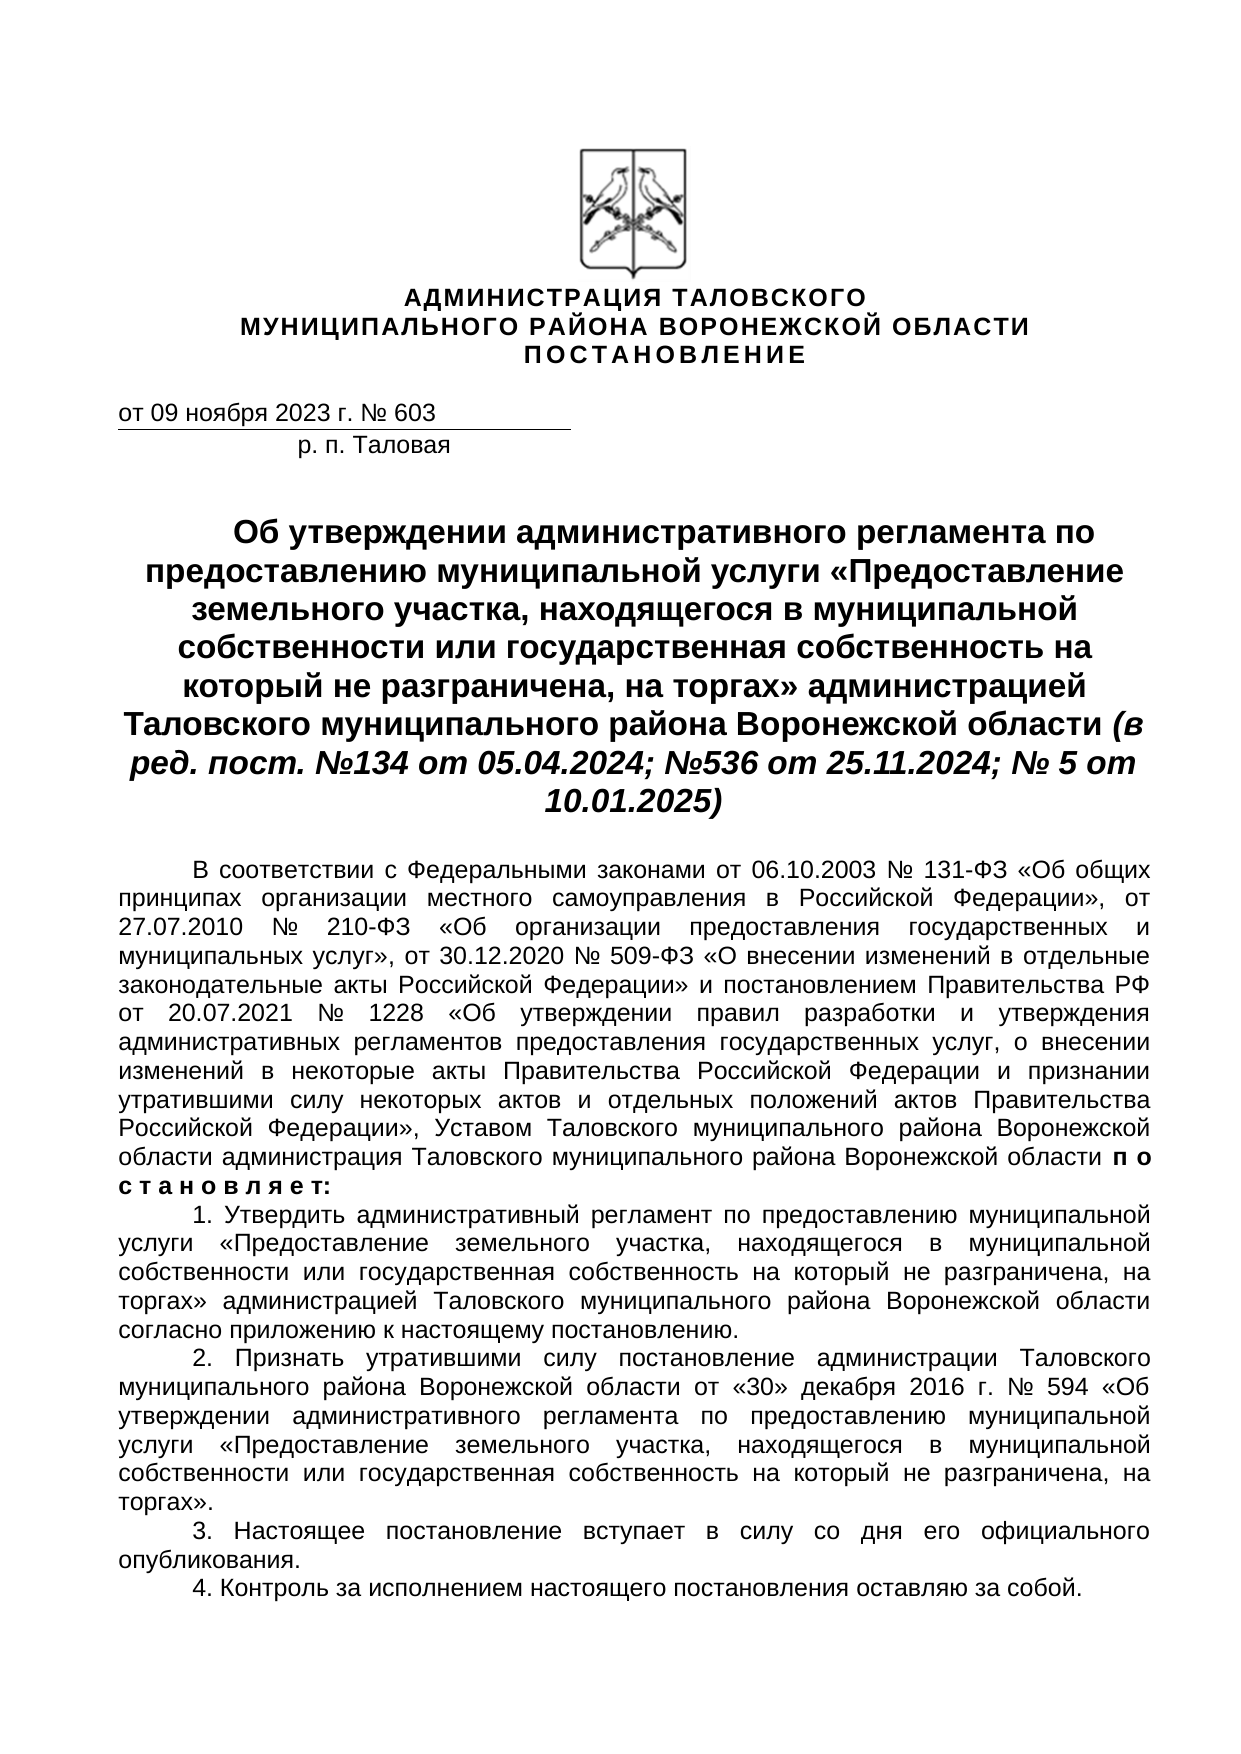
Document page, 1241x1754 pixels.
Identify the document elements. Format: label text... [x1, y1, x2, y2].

list 3. Настоящее постановление вступает в силу со дня его официального опубликования. [118, 1516, 1152, 1573]
title МУНИЦИПАЛЬНОГО РАЙОНА ВОРОНЕЖСКОЙ ОБЛАСТИ [118, 312, 1152, 340]
list 4. Контроль за исполнением настоящего постановления оставляю за собой. [118, 1573, 1152, 1602]
picture [577, 146, 692, 283]
text 1. Утвердить административный регламент по предоставлению муниципальной услуги «Предоставление земельного участка, находящегося в муниципальной собственности или государственная собственность на который не разграничена, на торгах» администрацией Таловского муниципального района Воронежской области согласно приложению к настоящему постановлению. [118, 1200, 1152, 1343]
text 2. Признать утратившими силу постановление администрации Таловского муниципального района Воронежской области от «30» декабря 2016 г. № 594 «Об утверждении административного регламента по предоставлению муниципальной услуги «Предоставление земельного участка, находящегося в муниципальной собственности или государственная собственность на который не разграничена, на торгах». [118, 1343, 1152, 1516]
text В соответствии с Федеральными законами от 06.10.2003 № 131-ФЗ «Об общих принципах организации местного самоуправления в Российской Федерации», от 27.07.2010 № 210-ФЗ «Об организации предоставления государственных и муниципальных услуг», от 30.12.2020 № 509-ФЗ «О внесении изменений в отдельные законодательные акты Российской Федерации» и постановлением Правительства РФ от 20.07.2021 № 1228 «Об утверждении правил разработки и утверждения административных регламентов предоставления государственных услуг, о внесении изменений в некоторые акты Правительства Российской Федерации и признании утратившими силу некоторых актов и отдельных положений актов Правительства Российской Федерации», Уставом Таловского муниципального района Воронежской области администрация Таловского муниципального района Воронежской области п о с т а н о в л я е т: [118, 855, 1152, 1200]
title АДМИНИСТРАЦИЯ ТАЛОВСКОГО [118, 283, 1152, 312]
text р. п. Таловая [118, 430, 571, 458]
text ПОСТАНОВЛЕНИЕ [118, 340, 1152, 369]
text от 09 ноября 2023 г. № 603 [118, 398, 571, 429]
title Об утверждении административного регламента по предоставлению муниципальной услуги «Предоставление земельного участка, находящегося в муниципальной собственности или государственная собственность на который не разграничена, на торгах» администрацией Таловского муниципального района Воронежской области (в ред. пост. №134 от 05.04.2024; №536 от 25.11.2024; № 5 от 10.01.2025) [118, 512, 1152, 820]
